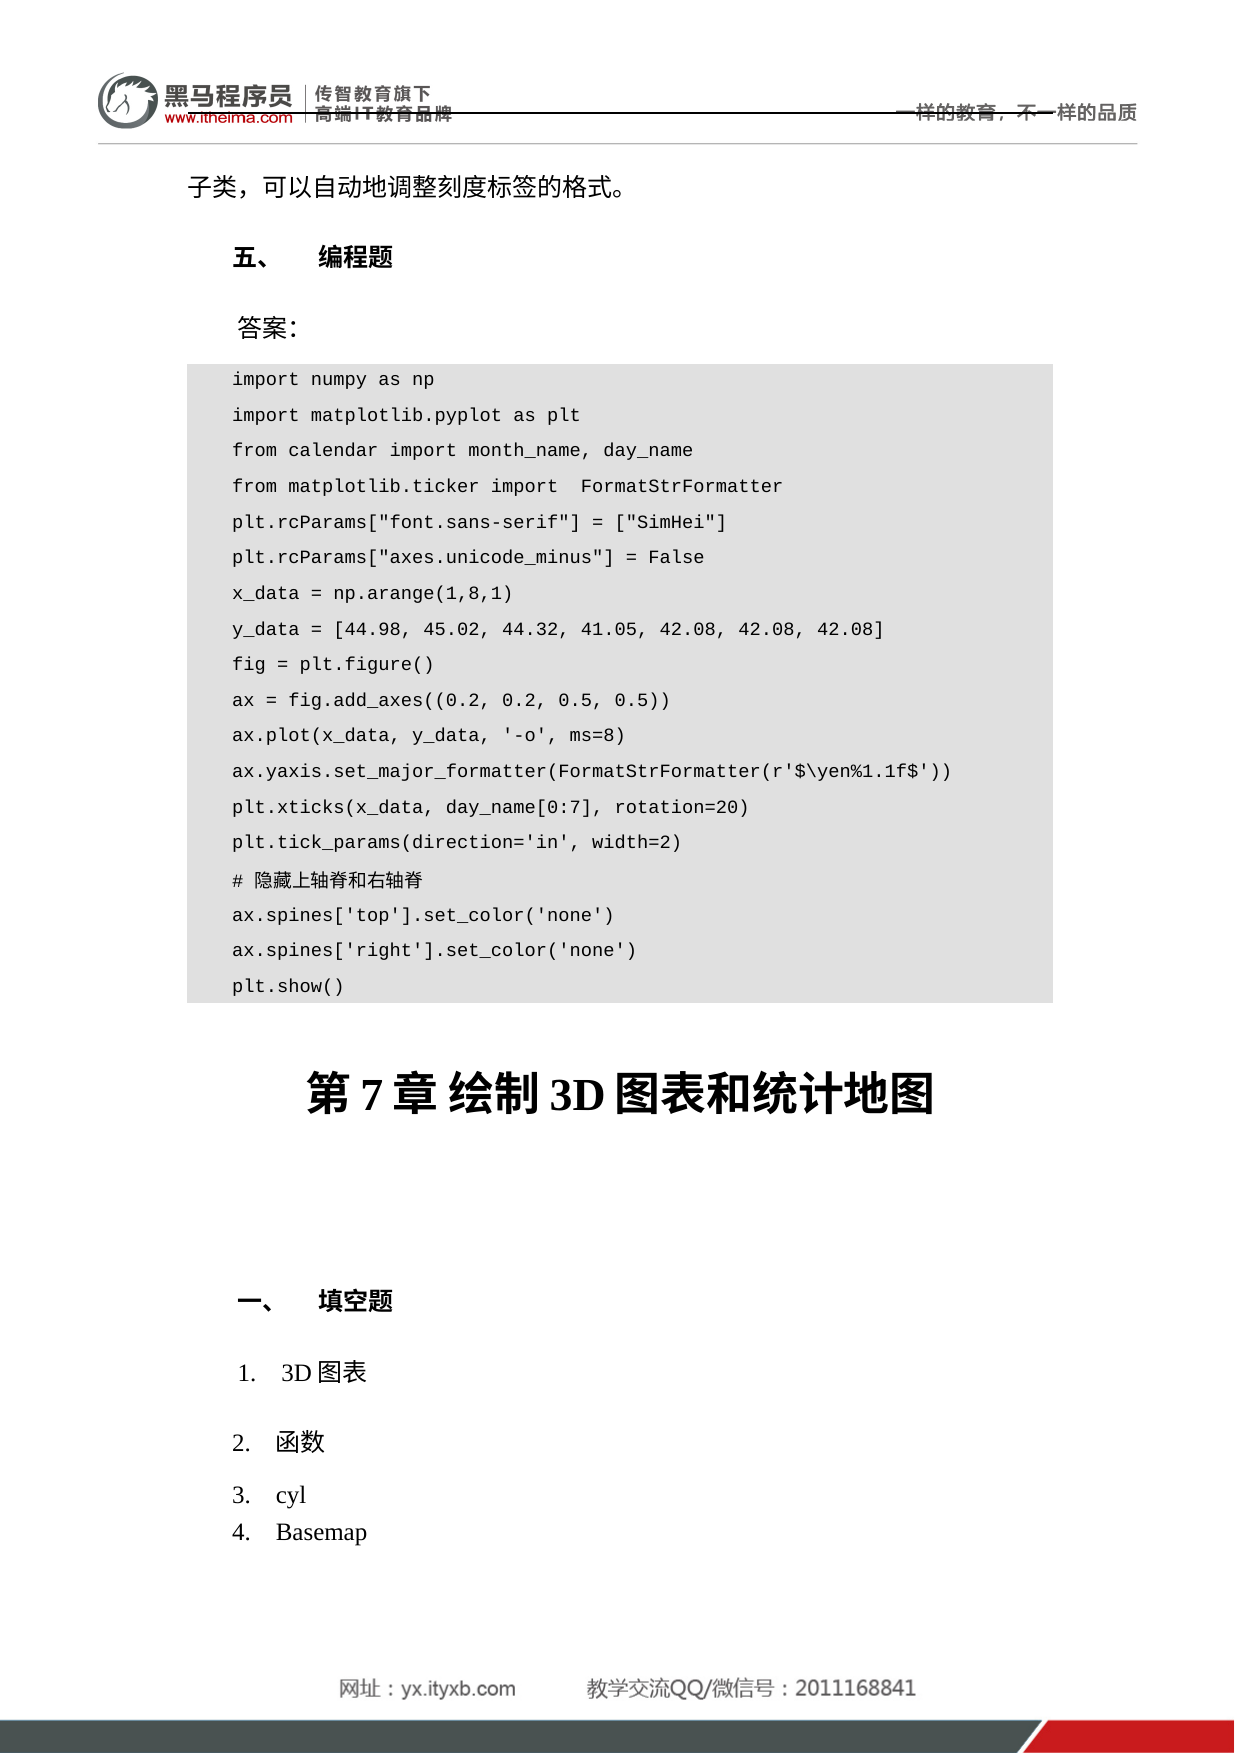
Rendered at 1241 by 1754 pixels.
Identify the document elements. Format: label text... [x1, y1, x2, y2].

text import matplotlib.pyplot as plt [187, 400, 1053, 432]
text plt.rcParams["axes.unicode_minus"] = False [187, 542, 1053, 575]
list 编程题 [232, 223, 1053, 288]
text plt.tick_params(direction='in', width=2) [187, 827, 1053, 860]
list 3D图表 [237, 1338, 1053, 1403]
text x_data = np.arange(1,8,1) [187, 578, 1053, 611]
picture [0, 1604, 1235, 1753]
list 函数 [232, 1408, 1053, 1473]
text ax.plot(x_data, y_data, '-o', ms=8) [187, 721, 1053, 753]
text ax.spines['right'].set_color('none') [187, 935, 1053, 968]
text 答案：Locator是刻度定位器的基类，它派生了很多子类，可以自动地调整刻度的间隔、选择刻度的位置；Formatter是刻度格式器的基类, 它派生了很多子类，可以自动地调整刻度标签的格式。 [187, 153, 1053, 218]
text import numpy as np [187, 364, 1053, 397]
picture [0, 3, 1241, 152]
list cyl [232, 1479, 1053, 1511]
text from matplotlib.ticker import FormatStrFormatter [187, 471, 1053, 504]
text ax = fig.add_axes((0.2, 0.2, 0.5, 0.5)) [187, 685, 1053, 717]
text ax.yaxis.set_major_formatter(FormatStrFormatter(r'$\yen%1.1f$')) [187, 756, 1053, 789]
text plt.xticks(x_data, day_name[0:7], rotation=20) [187, 792, 1053, 824]
text fig = plt.figure() [187, 649, 1053, 682]
list Basemap [232, 1515, 1053, 1548]
text y_data = [44.98, 45.02, 44.32, 41.05, 42.08, 42.08, 42.08] [187, 614, 1053, 646]
text 答案： [187, 294, 1053, 359]
text ax.spines['top'].set_color('none') [187, 900, 1053, 932]
text plt.rcParams["font.sans-serif"] = ["SimHei"] [187, 507, 1053, 539]
text # 隐藏上轴脊和右轴脊 [187, 863, 1053, 896]
text plt.show() [187, 971, 1053, 1003]
list 填空题 [237, 1267, 1053, 1332]
subtitle 第7章 绘制3D图表和统计地图 [188, 1042, 1053, 1139]
text from calendar import month_name, day_name [187, 436, 1053, 468]
